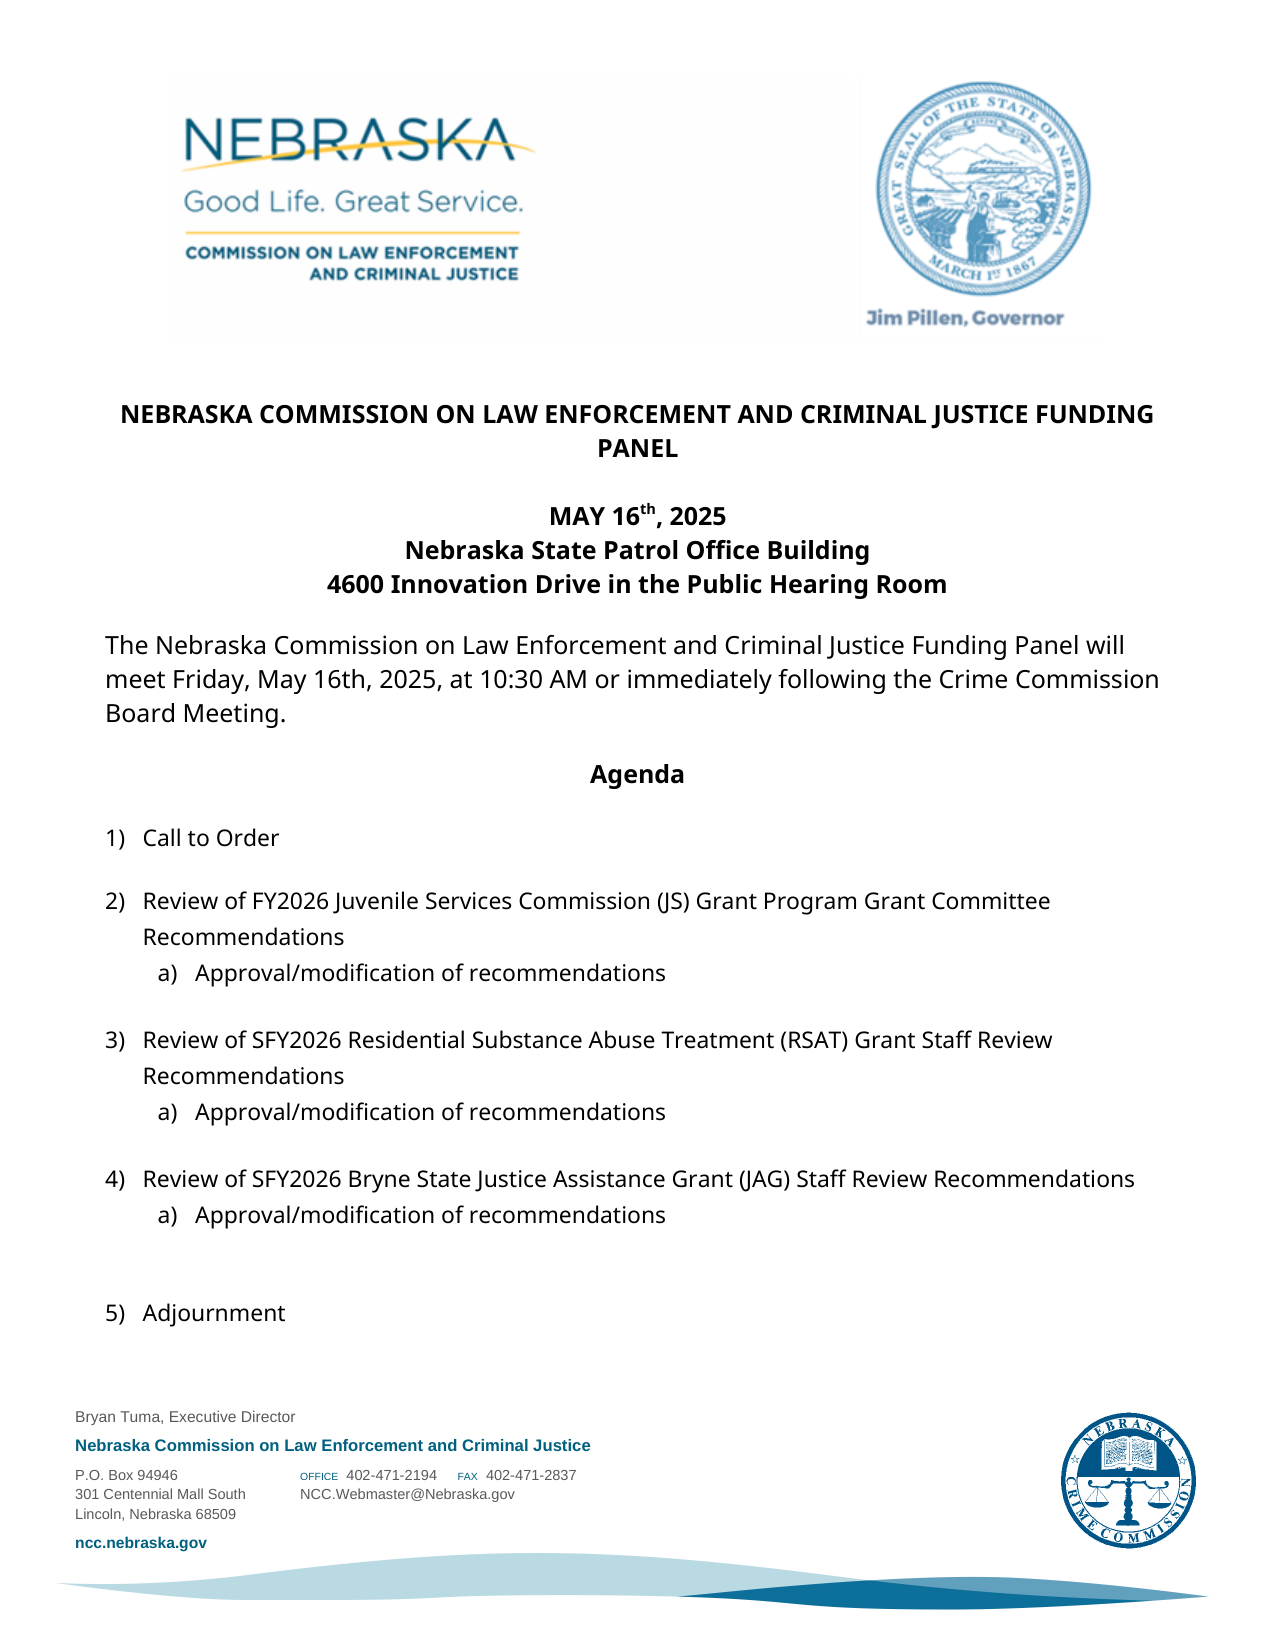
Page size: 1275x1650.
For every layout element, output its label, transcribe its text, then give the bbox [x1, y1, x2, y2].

text 4600 Innovation Drive in the Public Hearing Room [105, 567, 1170, 601]
list Review of FY2026 Juvenile Services Commission (JS) Grant Program Grant Committee Recommendations [105, 885, 1170, 952]
list Approval/modification of recommendations [157, 1096, 1170, 1127]
list Approval/modification of recommendations [157, 1199, 1170, 1230]
picture [168, 75, 1107, 342]
picture [243, 1412, 249, 1421]
text Nebraska State Patrol Office Building [105, 532, 1170, 567]
text NEBRASKA COMMISSION ON LAW ENFORCEMENT AND CRIMINAL JUSTICE FUNDING PANEL [105, 396, 1170, 464]
text The Nebraska Commission on Law Enforcement and Criminal Justice Funding Panel will meet Friday, May 16th, 2025, at 10:30 AM or immediately following the Crime Commission Board Meeting. [105, 628, 1170, 730]
list Review of SFY2026 Bryne State Justice Assistance Grant (JAG) Staff Review Recommendations [105, 1163, 1170, 1194]
text MAY 16th, 2025 [105, 498, 1170, 532]
list Approval/modification of recommendations [157, 957, 1170, 988]
picture [0, 1411, 1275, 1650]
list Call to Order [105, 822, 1170, 853]
list Adjournment [105, 1297, 1170, 1328]
text Agenda [105, 757, 1170, 791]
list Review of SFY2026 Residential Substance Abuse Treatment (RSAT) Grant Staff Review Recommendations [105, 1024, 1170, 1091]
